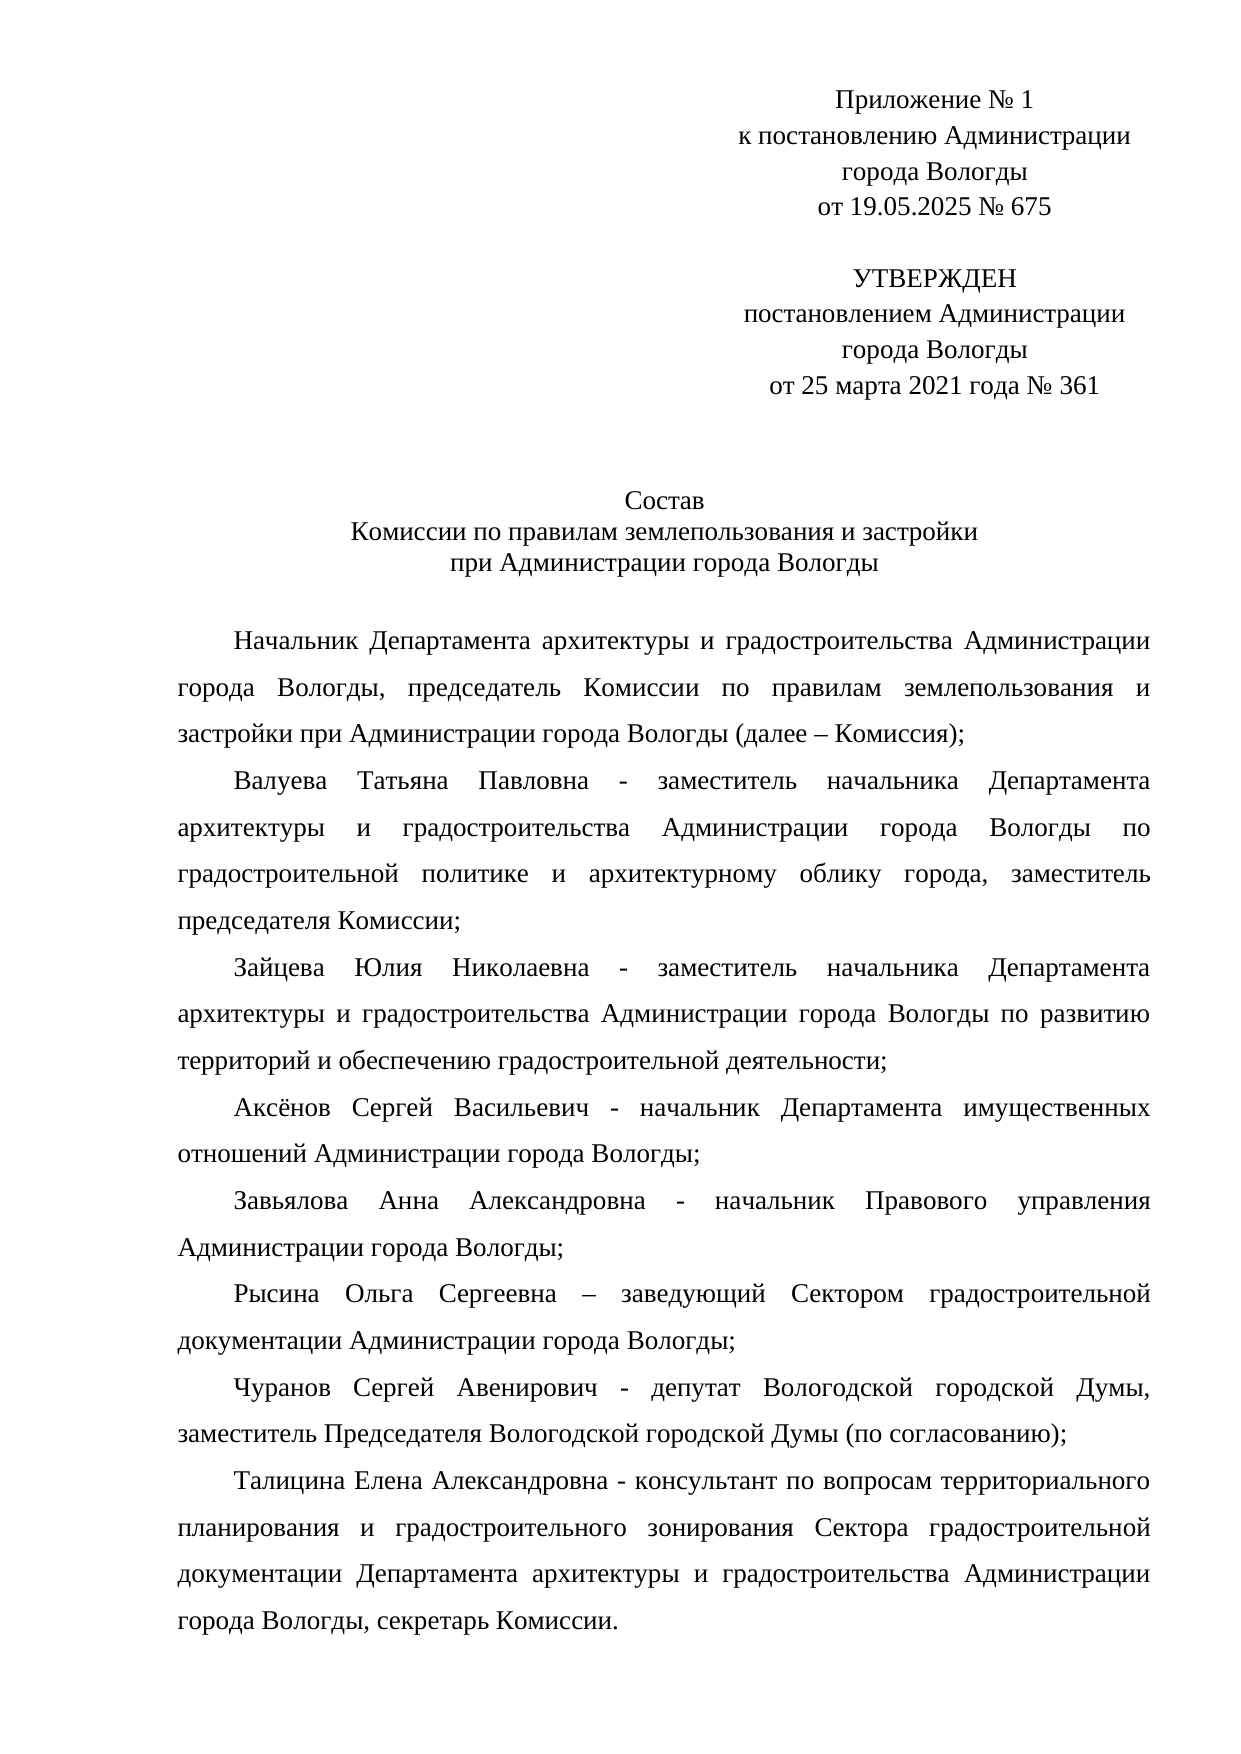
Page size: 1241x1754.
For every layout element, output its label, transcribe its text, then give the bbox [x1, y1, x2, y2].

text Талицина Елена Александровна - консультант по вопросам территориального планирования и градостроительного зонирования Сектора градостроительной документации Департамента архитектуры и градостроительства Администрации города Вологды, секретарь Комиссии. [177, 1464, 1152, 1635]
text Завьялова Анна Александровна - начальник Правового управления Администрации города Вологды; [177, 1184, 1152, 1262]
text Аксёнов Сергей Васильевич - начальник Департамента имущественных отношений Администрации города Вологды; [177, 1091, 1152, 1168]
text Чуранов Сергей Авенирович - депутат Вологодской городской Думы, заместитель Председателя Вологодской городской Думы (по согласованию); [177, 1371, 1152, 1448]
text Зайцева Юлия Николаевна - заместитель начальника Департамента архитектуры и градостроительства Администрации города Вологды по развитию территорий и обеспечению градостроительной деятельности; [177, 951, 1152, 1075]
text Валуева Татьяна Павловна - заместитель начальника Департамента архитектуры и градостроительства Администрации города Вологды по градостроительной политике и архитектурному облику города, заместитель председателя Комиссии; [177, 764, 1152, 935]
text при Администрации города Вологды [177, 546, 1152, 577]
text Рысина Ольга Сергеевна – заведующий Сектором градостроительной документации Администрации города Вологды; [177, 1277, 1152, 1355]
text Состав Комиссии по правилам землепользования и застройки [177, 484, 1152, 546]
text Начальник Департамента архитектуры и градостроительства Администрации города Вологды, председатель Комиссии по правилам землепользования и застройки при Администрации города Вологды (далее – Комиссия); [177, 624, 1152, 748]
